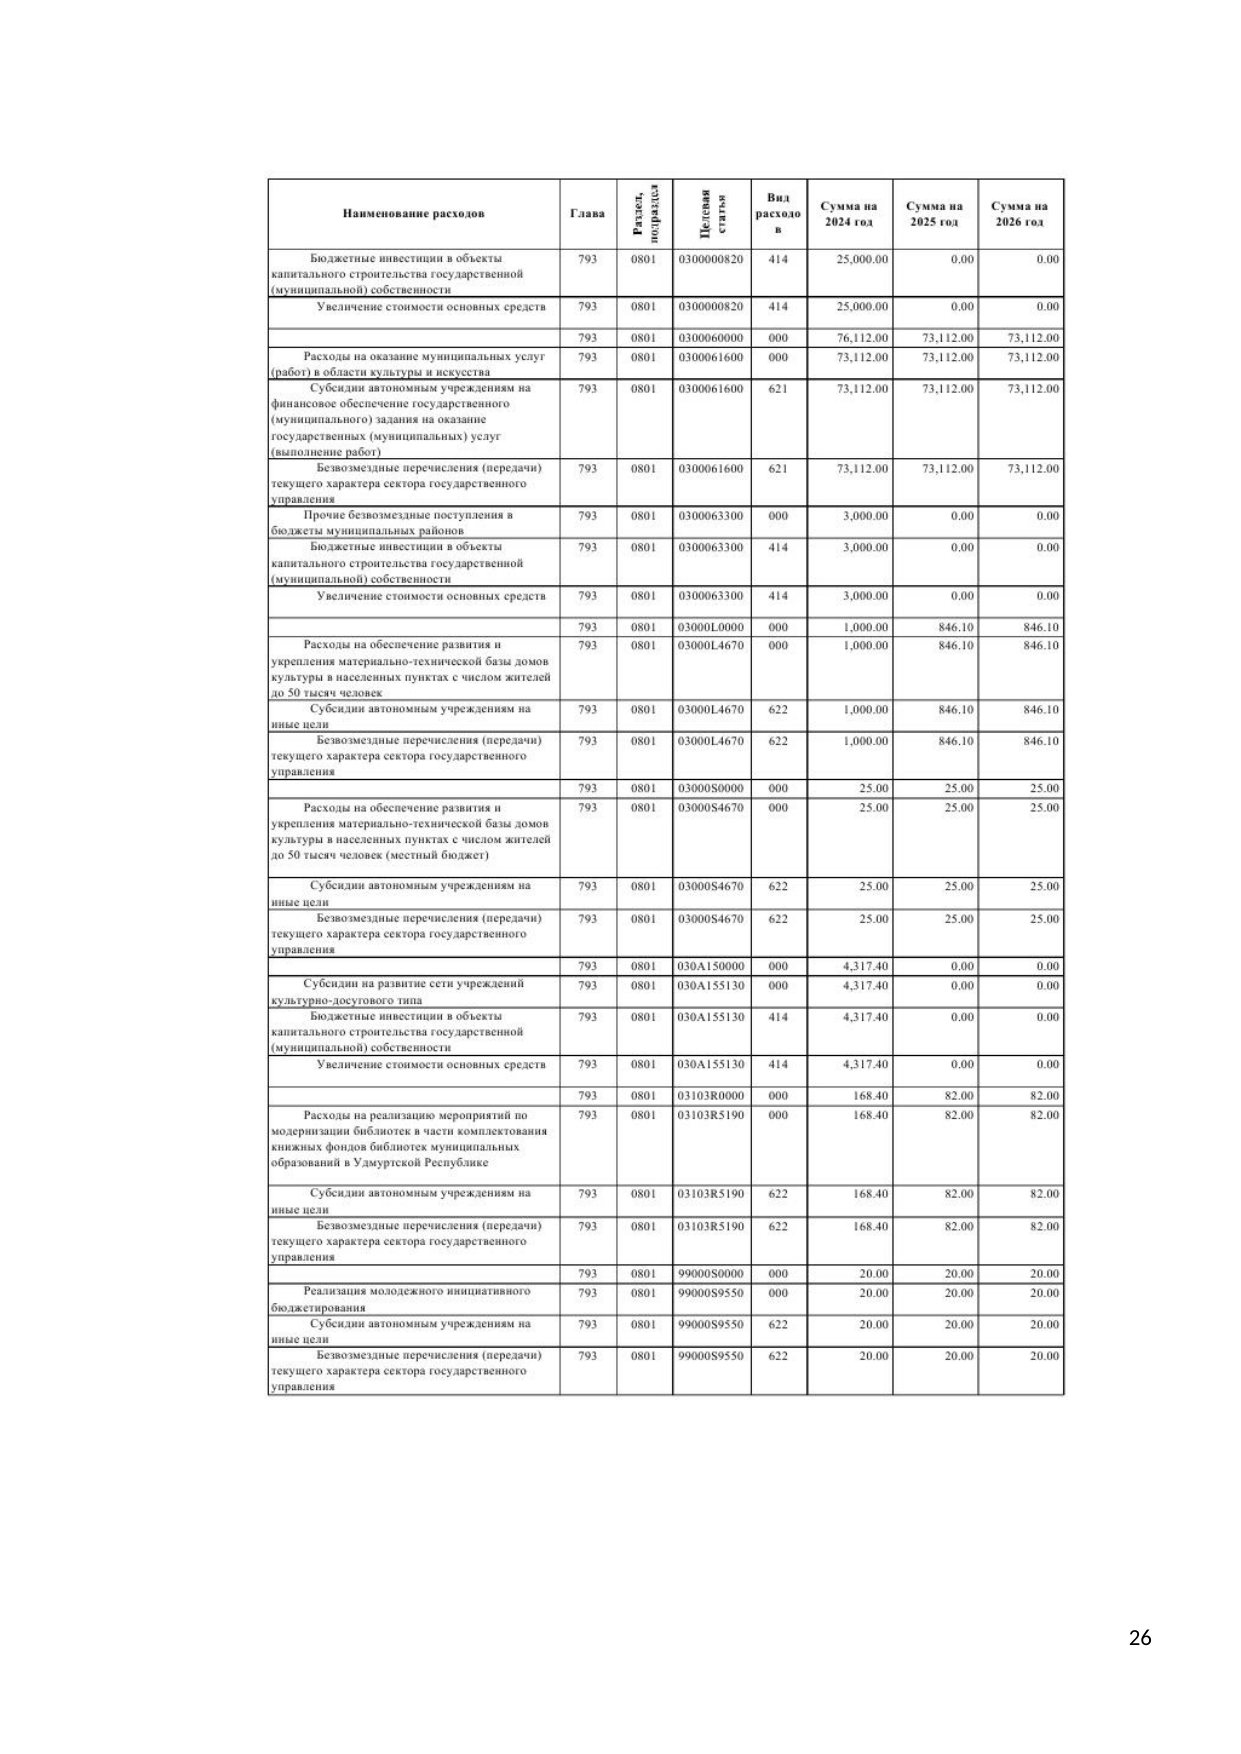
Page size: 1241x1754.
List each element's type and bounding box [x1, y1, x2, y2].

picture [177, 112, 1137, 1469]
